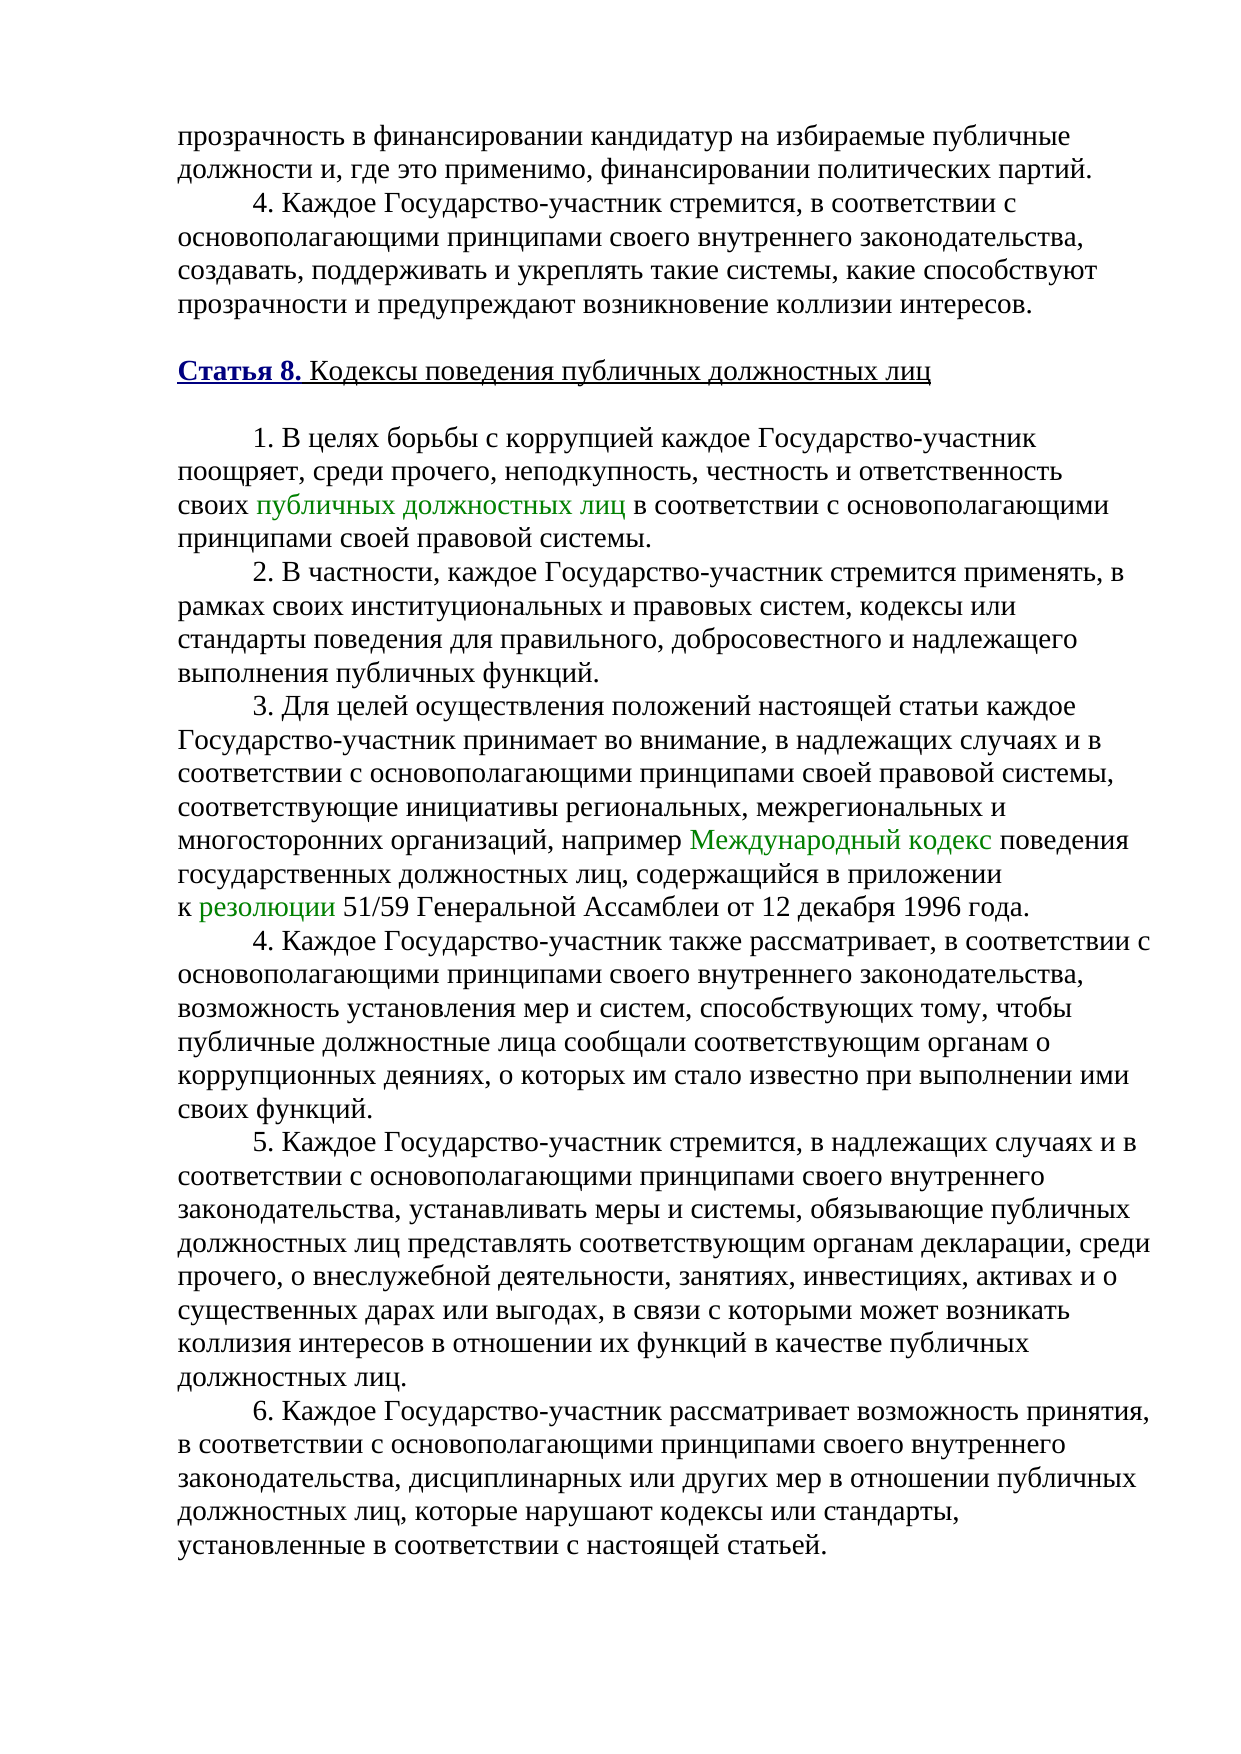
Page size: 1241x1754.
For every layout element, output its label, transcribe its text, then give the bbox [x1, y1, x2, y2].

text 4. Каждое Государство-участник также рассматривает, в соответствии с основополагающими принципами своего внутреннего законодательства, возможность установления мер и систем, способствующих тому, чтобы публичные должностные лица сообщали соответствующим органам о коррупционных деяниях, о которых им стало известно при выполнении ими своих функций. [177, 923, 1152, 1124]
text 5. Каждое Государство-участник стремится, в надлежащих случаях и в соответствии с основополагающими принципами своего внутреннего законодательства, устанавливать меры и системы, обязывающие публичных должностных лиц представлять соответствующим органам декларации, среди прочего, о внеслужебной деятельности, занятиях, инвестициях, активах и о существенных дарах или выгодах, в связи с которыми может возникать коллизия интересов в отношении их функций в качестве публичных должностных лиц. [177, 1124, 1152, 1393]
text 2. В частности, каждое Государство-участник стремится применять, в рамках своих институциональных и правовых систем, кодексы или стандарты поведения для правильного, добросовестного и надлежащего выполнения публичных функций. [177, 554, 1152, 688]
text 6. Каждое Государство-участник рассматривает возможность принятия, в соответствии с основополагающими принципами своего внутреннего законодательства, дисциплинарных или других мер в отношении публичных должностных лиц, которые нарушают кодексы или стандарты, установленные в соответствии с настоящей статьей. [177, 1393, 1152, 1560]
text Статья 8. Кодексы поведения публичных должностных лиц [177, 353, 1152, 386]
text 4. Каждое Государство-участник стремится, в соответствии с основополагающими принципами своего внутреннего законодательства, создавать, поддерживать и укреплять такие системы, какие способствуют прозрачности и предупреждают возникновение коллизии интересов. [177, 185, 1152, 319]
text 1. В целях борьбы с коррупцией каждое Государство-участник поощряет, среди прочего, неподкупность, честность и ответственность своих публичных должностных лиц в соответствии с основополагающими принципами своей правовой системы. [177, 420, 1152, 554]
text 3. Для целей осуществления положений настоящей статьи каждое Государство-участник принимает во внимание, в надлежащих случаях и в соответствии с основополагающими принципами своей правовой системы, соответствующие инициативы региональных, межрегиональных и многосторонних организаций, например Международный кодекс поведения государственных должностных лиц, содержащийся в приложении к резолюции 51/59 Генеральной Ассамблеи от 12 декабря 1996 года. [177, 688, 1152, 923]
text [177, 118, 1152, 185]
